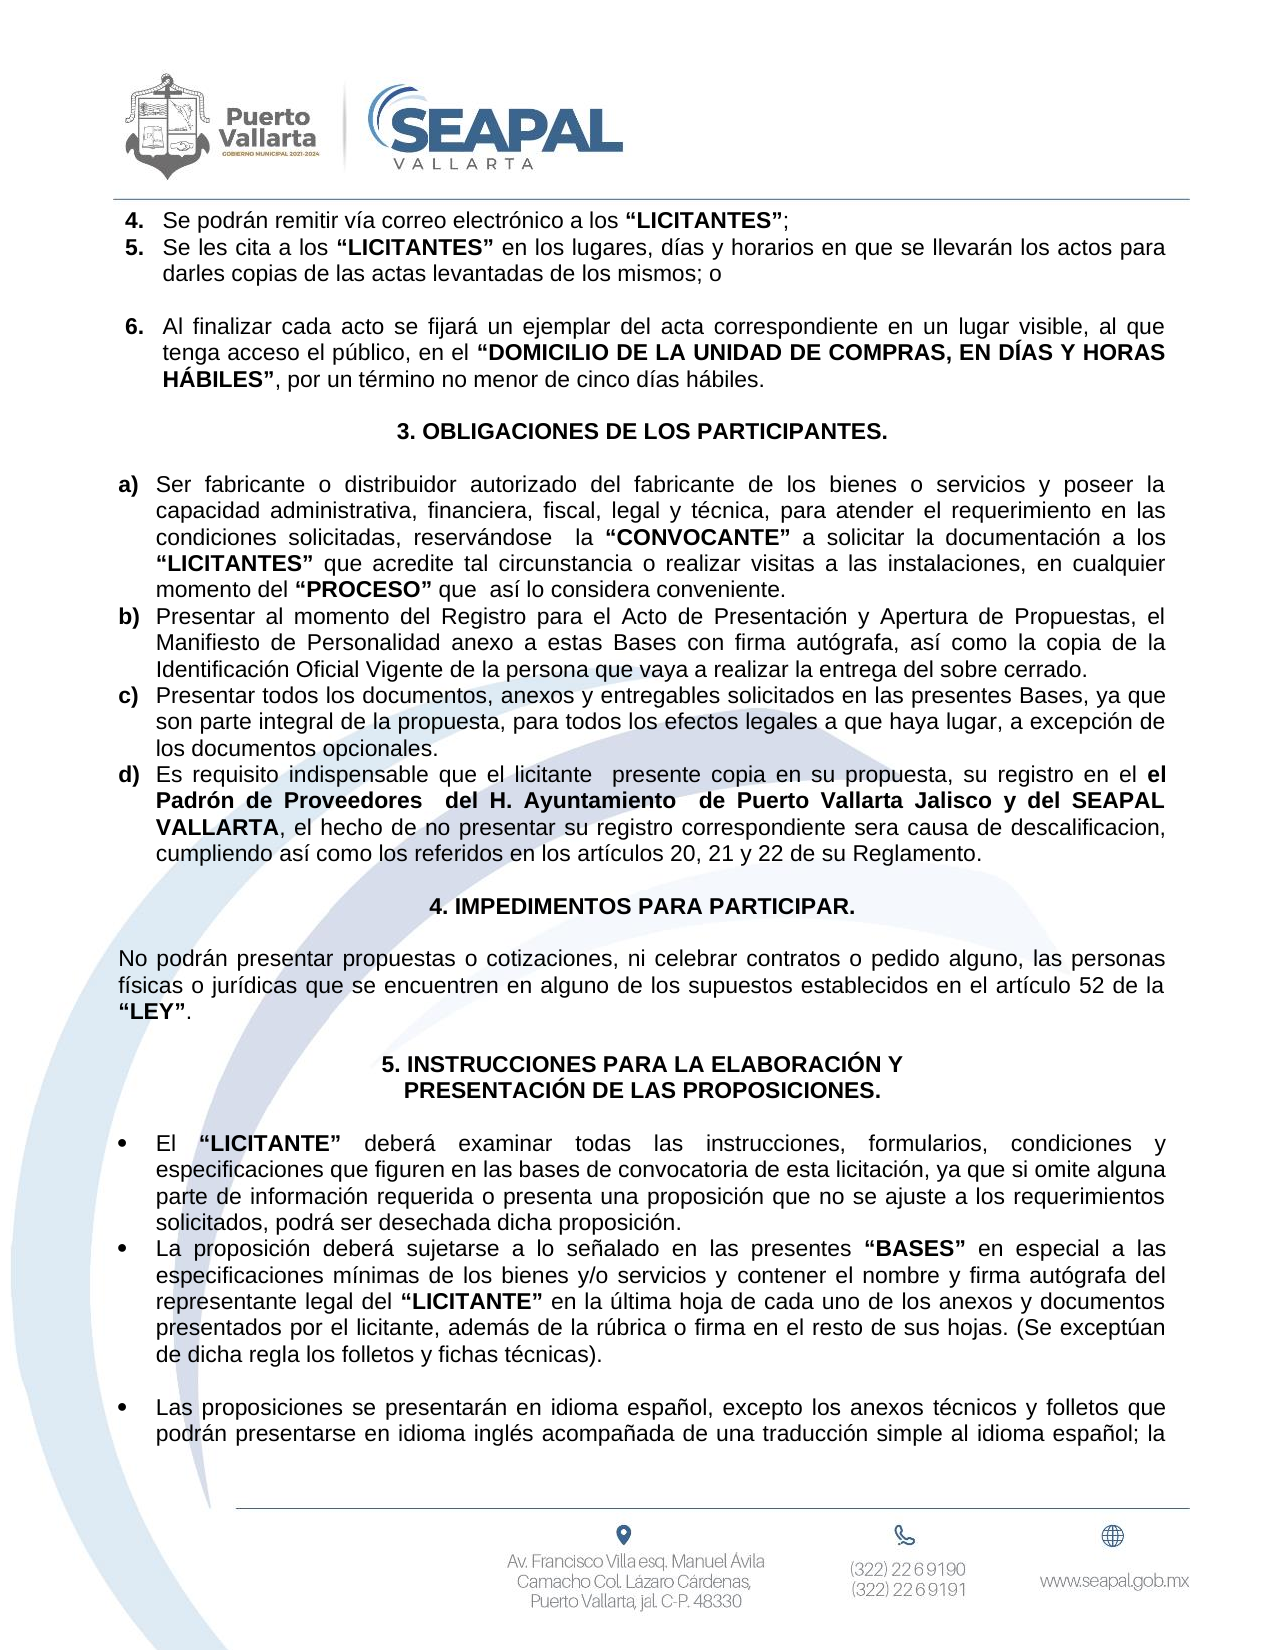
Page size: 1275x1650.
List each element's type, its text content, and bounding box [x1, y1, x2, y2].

list Se podrán remitir vía correo electrónico a los “LICITANTES”; [125, 207, 1166, 234]
list Presentar al momento del Registro para el Acto de Presentación y Apertura de Propuestas, el Manifiesto de Personalidad anexo a estas Bases con firma autógrafa, así como la copia de la Identificación Oficial Vigente de la persona que vaya a realizar la entrega del sobre cerrado. [118, 603, 1166, 682]
list La proposición deberá sujetarse a lo señalado en las presentes “BASES” en especial a las especificaciones mínimas de los bienes y/o servicios y contener el nombre y firma autógrafa del representante legal del “LICITANTE” en la última hoja de cada uno de los anexos y documentos presentados por el licitante, además de la rúbrica o firma en el resto de sus hojas. (Se exceptúan de dicha regla los folletos y fichas técnicas). [118, 1235, 1166, 1367]
list Es requisito indispensable que el licitante presente copia en su propuesta, su registro en el el Padrón de Proveedores del H. Ayuntamiento de Puerto Vallarta Jalisco y del SEAPAL VALLARTA, el hecho de no presentar su registro correspondiente sera causa de descalificacion, cumpliendo así como los referidos en los artículos 20, 21 y 22 de su Reglamento. [118, 761, 1166, 866]
list El “LICITANTE” deberá examinar todas las instrucciones, formularios, condiciones y especificaciones que figuren en las bases de convocatoria de esta licitación, ya que si omite alguna parte de información requerida o presenta una proposición que no se ajuste a los requerimientos solicitados, podrá ser desechada dicha proposición. [118, 1130, 1166, 1235]
text 4. IMPEDIMENTOS PARA PARTICIPAR. [118, 893, 1166, 919]
picture [9, 0, 1275, 1650]
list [118, 1393, 1166, 1446]
text 3. OBLIGACIONES DE LOS PARTICIPANTES. [118, 418, 1166, 445]
text PRESENTACIÓN DE LAS PROPOSICIONES. [118, 1077, 1166, 1103]
text 5. INSTRUCCIONES PARA LA ELABORACIÓN Y [118, 1051, 1166, 1077]
text No podrán presentar propuestas o cotizaciones, ni celebrar contratos o pedido alguno, las personas físicas o jurídicas que se encuentren en alguno de los supuestos establecidos en el artículo 52 de la “LEY”. [118, 945, 1166, 1024]
list Presentar todos los documentos, anexos y entregables solicitados en las presentes Bases, ya que son parte integral de la propuesta, para todos los efectos legales a que haya lugar, a excepción de los documentos opcionales. [118, 682, 1166, 761]
list Al finalizar cada acto se fijará un ejemplar del acta correspondiente en un lugar visible, al que tenga acceso el público, en el “DOMICILIO DE LA UNIDAD DE COMPRAS, EN DÍAS Y HORAS HÁBILES”, por un término no menor de cinco días hábiles. [125, 313, 1166, 392]
list Ser fabricante o distribuidor autorizado del fabricante de los bienes o servicios y poseer la capacidad administrativa, financiera, fiscal, legal y técnica, para atender el requerimiento en las condiciones solicitadas, reservándose la “CONVOCANTE” a solicitar la documentación a los “LICITANTES” que acredite tal circunstancia o realizar visitas a las instalaciones, en cualquier momento del “PROCESO” que así lo considera conveniente. [118, 471, 1166, 603]
list Se les cita a los “LICITANTES” en los lugares, días y horarios en que se llevarán los actos para darles copias de las actas levantadas de los mismos; o [125, 234, 1166, 287]
